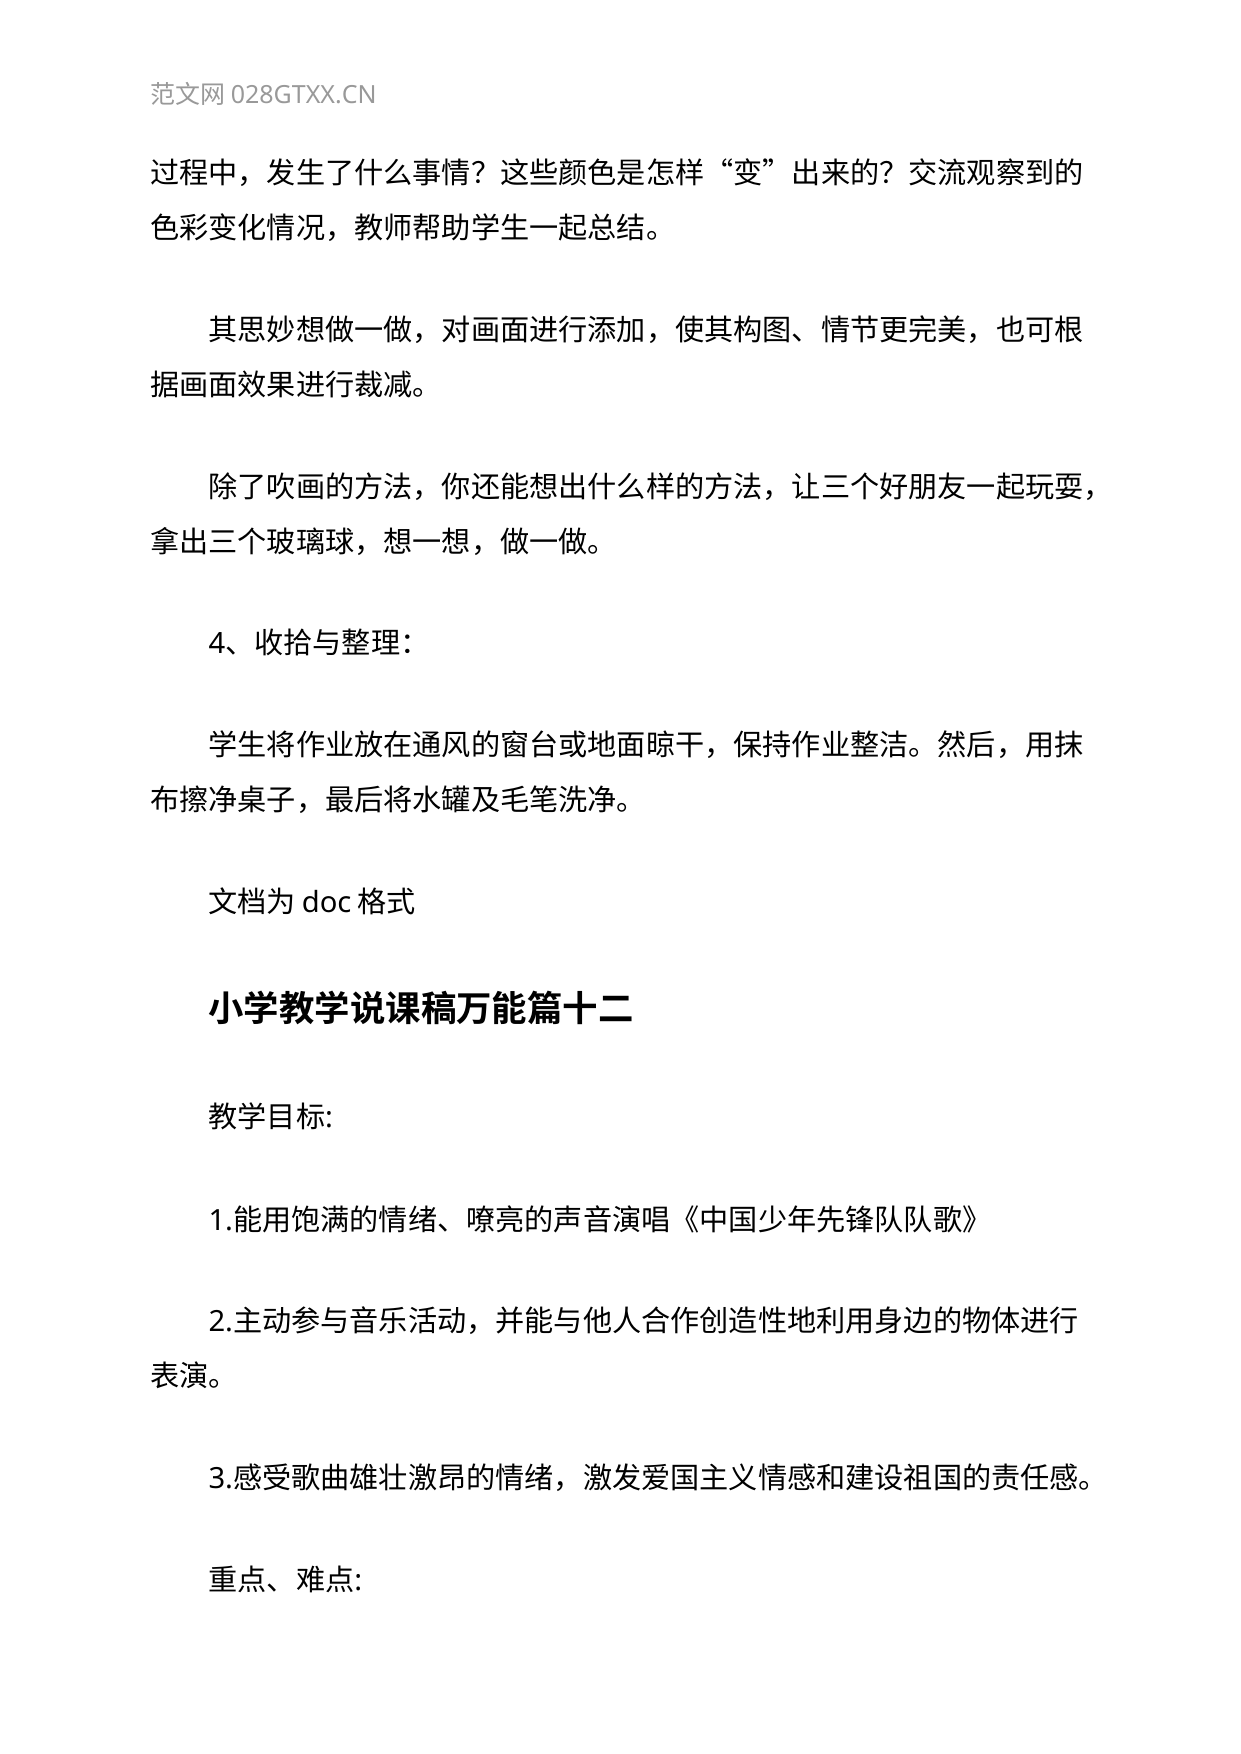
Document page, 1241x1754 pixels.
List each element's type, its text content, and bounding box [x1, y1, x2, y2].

text 教学目标: [150, 1094, 1090, 1136]
text 文档为doc格式 [150, 879, 1090, 921]
text 1.能用饱满的情绪、嘹亮的声音演唱《中国少年先锋队队歌》 [150, 1196, 1090, 1238]
text 除了吹画的方法，你还能想出什么样的方法，让三个好朋友一起玩耍，拿出三个玻璃球，想一想，做一做。 [150, 463, 1090, 561]
text 4、收拾与整理： [150, 620, 1090, 662]
text 3.感受歌曲雄壮激昂的情绪，激发爱国主义情感和建设祖国的责任感。 [150, 1455, 1090, 1497]
text 其思妙想做一做，对画面进行添加，使其构图、情节更完美，也可根据画面效果进行裁减。 [150, 307, 1090, 404]
text 小学教学说课稿万能篇十二 [150, 981, 1090, 1032]
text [150, 150, 1090, 247]
text 重点、难点: [150, 1557, 1090, 1599]
text 学生将作业放在通风的窗台或地面晾干，保持作业整洁。然后，用抹布擦净桌子，最后将水罐及毛笔洗净。 [150, 722, 1090, 819]
text 2.主动参与音乐活动，并能与他人合作创造性地利用身边的物体进行表演。 [150, 1298, 1090, 1395]
